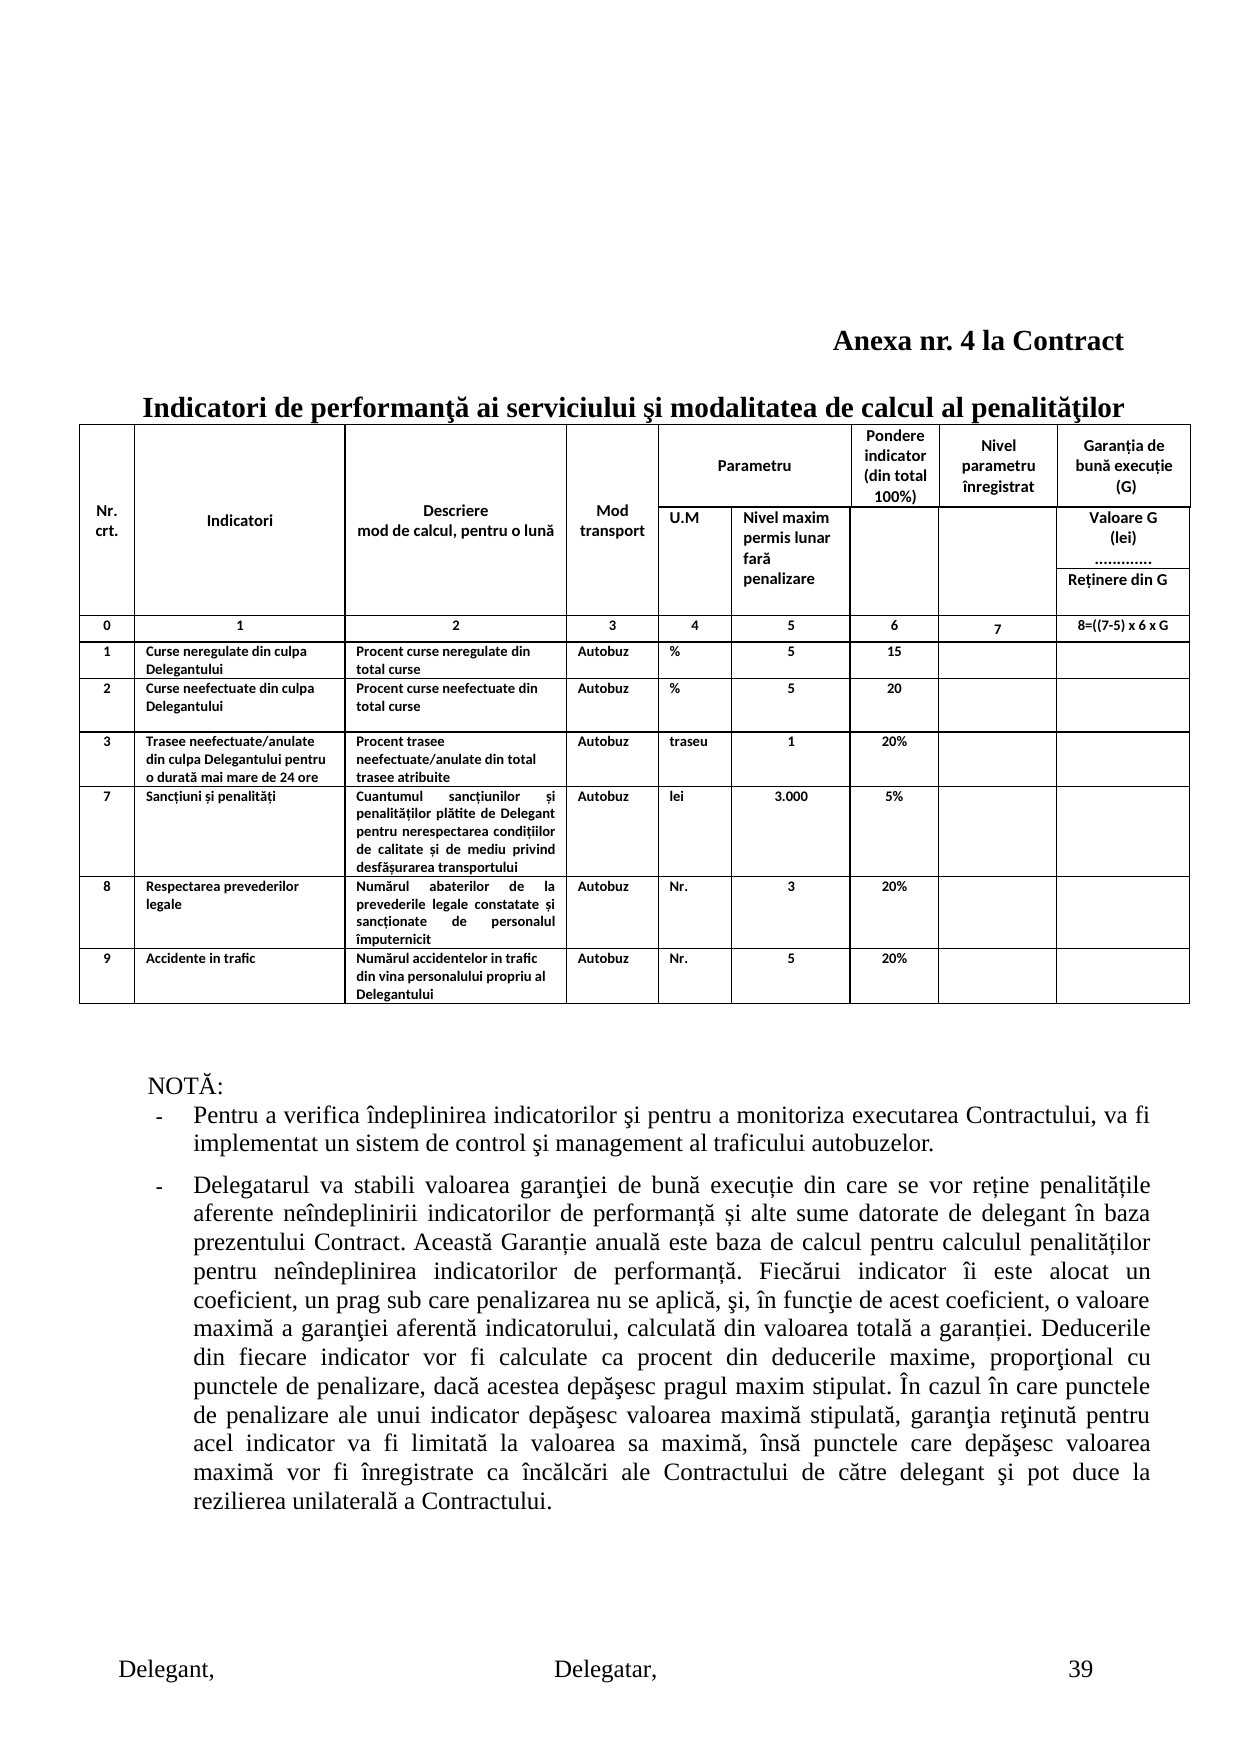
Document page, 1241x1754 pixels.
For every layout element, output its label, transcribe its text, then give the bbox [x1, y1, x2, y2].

table_cell Valoare G (lei) ............. [1057, 508, 1189, 568]
table_cell % [659, 643, 731, 678]
table_cell Procent curse neefectuate din total curse [346, 679, 566, 731]
table_cell [939, 877, 1056, 948]
table_cell Reținere din G [1057, 569, 1189, 615]
table_cell Sancțiuni și penalități [135, 787, 344, 876]
table_cell Procent trasee neefectuate/anulate din total trasee atribuite [346, 733, 566, 786]
table_cell [1057, 877, 1189, 948]
table_cell [1057, 643, 1189, 678]
table_header Garanția de bună execuție (G) [1058, 425, 1190, 506]
table_cell Nivel maxim permis lunar fară penalizare [732, 508, 849, 615]
table_cell 6 [851, 616, 938, 641]
table_cell [1057, 679, 1189, 731]
table_cell 20 [851, 679, 938, 731]
table_cell 3 [732, 877, 849, 948]
table_cell Nr. [659, 877, 731, 948]
table_cell 1 [80, 643, 134, 678]
table_cell 9 [80, 949, 134, 1003]
table_header Nivel parametru înregistrat [940, 425, 1057, 506]
table_cell [939, 643, 1056, 678]
table_header Indicatori [135, 425, 344, 615]
table_cell Trasee neefectuate/anulate din culpa Delegantului pentru o durată mai mare de 24 ore [135, 733, 344, 786]
table_cell % [659, 679, 731, 731]
table_cell 5 [732, 679, 849, 731]
table_cell 3.000 [732, 787, 849, 876]
text Anexa nr. 4 la Contract [118, 323, 1149, 357]
table_cell Autobuz [567, 733, 658, 786]
table_cell Numărul accidentelor in trafic din vina personalului propriu al Delegantului [346, 949, 566, 1003]
table_cell 0 [80, 616, 134, 641]
table_header Pondere indicator (din total 100%) [852, 425, 939, 506]
table_cell Autobuz [567, 787, 658, 876]
table_header Descriere mod de calcul, pentru o lună [346, 425, 566, 615]
table_cell 2 [80, 679, 134, 731]
table_cell Cuantumul sancțiunilor și penalităților plătite de Delegant pentru nerespectarea condițiilor de calitate și de mediu privind desfășurarea transportului [346, 787, 566, 876]
table_cell 20% [851, 877, 938, 948]
table_cell Accidente in trafic [135, 949, 344, 1003]
table_cell [939, 733, 1056, 786]
list Delegatarul va stabili valoarea garanţiei de bună execuție din care se vor reține penalitățile aferente neîndeplinirii indicatorilor de performanță și alte sume datorate de delegant în baza prezentului Contract. Această Garanție anuală este baza de calcul pentru calculul penalităților pentru neîndeplinirea indicatorilor de performanță. Fiecărui indicator îi este alocat un coeficient, un prag sub care penalizarea nu se aplică, şi, în funcţie de acest coeficient, o valoare maximă a garanţiei aferentă indicatorului, calculată din valoarea totală a garanției. Deducerile din fiecare indicator vor fi calculate ca procent din deducerile maxime, proporţional cu punctele de penalizare, dacă acestea depăşesc pragul maxim stipulat. În cazul în care punctele de penalizare ale unui indicator depăşesc valoarea maximă stipulată, garanţia reţinută pentru acel indicator va fi limitată la valoarea sa maximă, însă punctele care depăşesc valoarea maximă vor fi înregistrate ca încălcări ale Contractului de către delegant şi pot duce la rezilierea unilaterală a Contractului. [156, 1170, 1152, 1515]
table_cell [939, 949, 1056, 1003]
table_header Nr. crt. [80, 425, 134, 615]
table_cell [939, 787, 1056, 876]
table_cell 8 [80, 877, 134, 948]
table_cell 7 [80, 787, 134, 876]
table_cell [939, 508, 1056, 615]
table_cell Curse neefectuate din culpa Delegantului [135, 679, 344, 731]
table_cell 15 [851, 643, 938, 678]
table_cell Numărul abaterilor de la prevederile legale constatate și sancționate de personalul împuternicit [346, 877, 566, 948]
table_cell traseu [659, 733, 731, 786]
table_cell Autobuz [567, 877, 658, 948]
table_cell [1057, 949, 1189, 1003]
table_cell Autobuz [567, 679, 658, 731]
table_cell 1 [135, 616, 344, 641]
table_cell 5% [851, 787, 938, 876]
table_header Parametru [659, 425, 851, 506]
table_cell Autobuz [567, 949, 658, 1003]
text Indicatori de performanţă ai serviciului şi modalitatea de calcul al penalităţilor [118, 391, 1149, 424]
table_cell Procent curse neregulate din total curse [346, 643, 566, 678]
table_header Mod transport [567, 425, 658, 615]
table_cell 2 [346, 616, 566, 641]
table_cell [1057, 733, 1189, 786]
table_cell 20% [851, 949, 938, 1003]
table_cell Autobuz [567, 643, 658, 678]
table_cell 3 [80, 733, 134, 786]
table_cell [1057, 787, 1189, 876]
table_cell U.M [659, 508, 731, 615]
table_cell Curse neregulate din culpa Delegantului [135, 643, 344, 678]
table_cell 3 [567, 616, 658, 641]
table_cell 7 [939, 616, 1056, 641]
table_cell lei [659, 787, 731, 876]
table_cell [939, 679, 1056, 731]
table_cell 20% [851, 733, 938, 786]
table_cell 4 [659, 616, 731, 641]
table_cell 5 [732, 616, 849, 641]
table_cell 1 [732, 733, 849, 786]
table_cell 5 [732, 949, 849, 1003]
table_cell 8=((7-5) x 6 x G [1057, 616, 1189, 641]
list Pentru a verifica îndeplinirea indicatorilor şi pentru a monitoriza executarea Contractului, va fi implementat un sistem de control şi management al traficului autobuzelor. [156, 1100, 1152, 1157]
table_cell Nr. [659, 949, 731, 1003]
table_cell Respectarea prevederilor legale [135, 877, 344, 948]
table_cell 5 [732, 643, 849, 678]
table_cell [851, 508, 938, 615]
text NOTĂ: [118, 1071, 1152, 1100]
